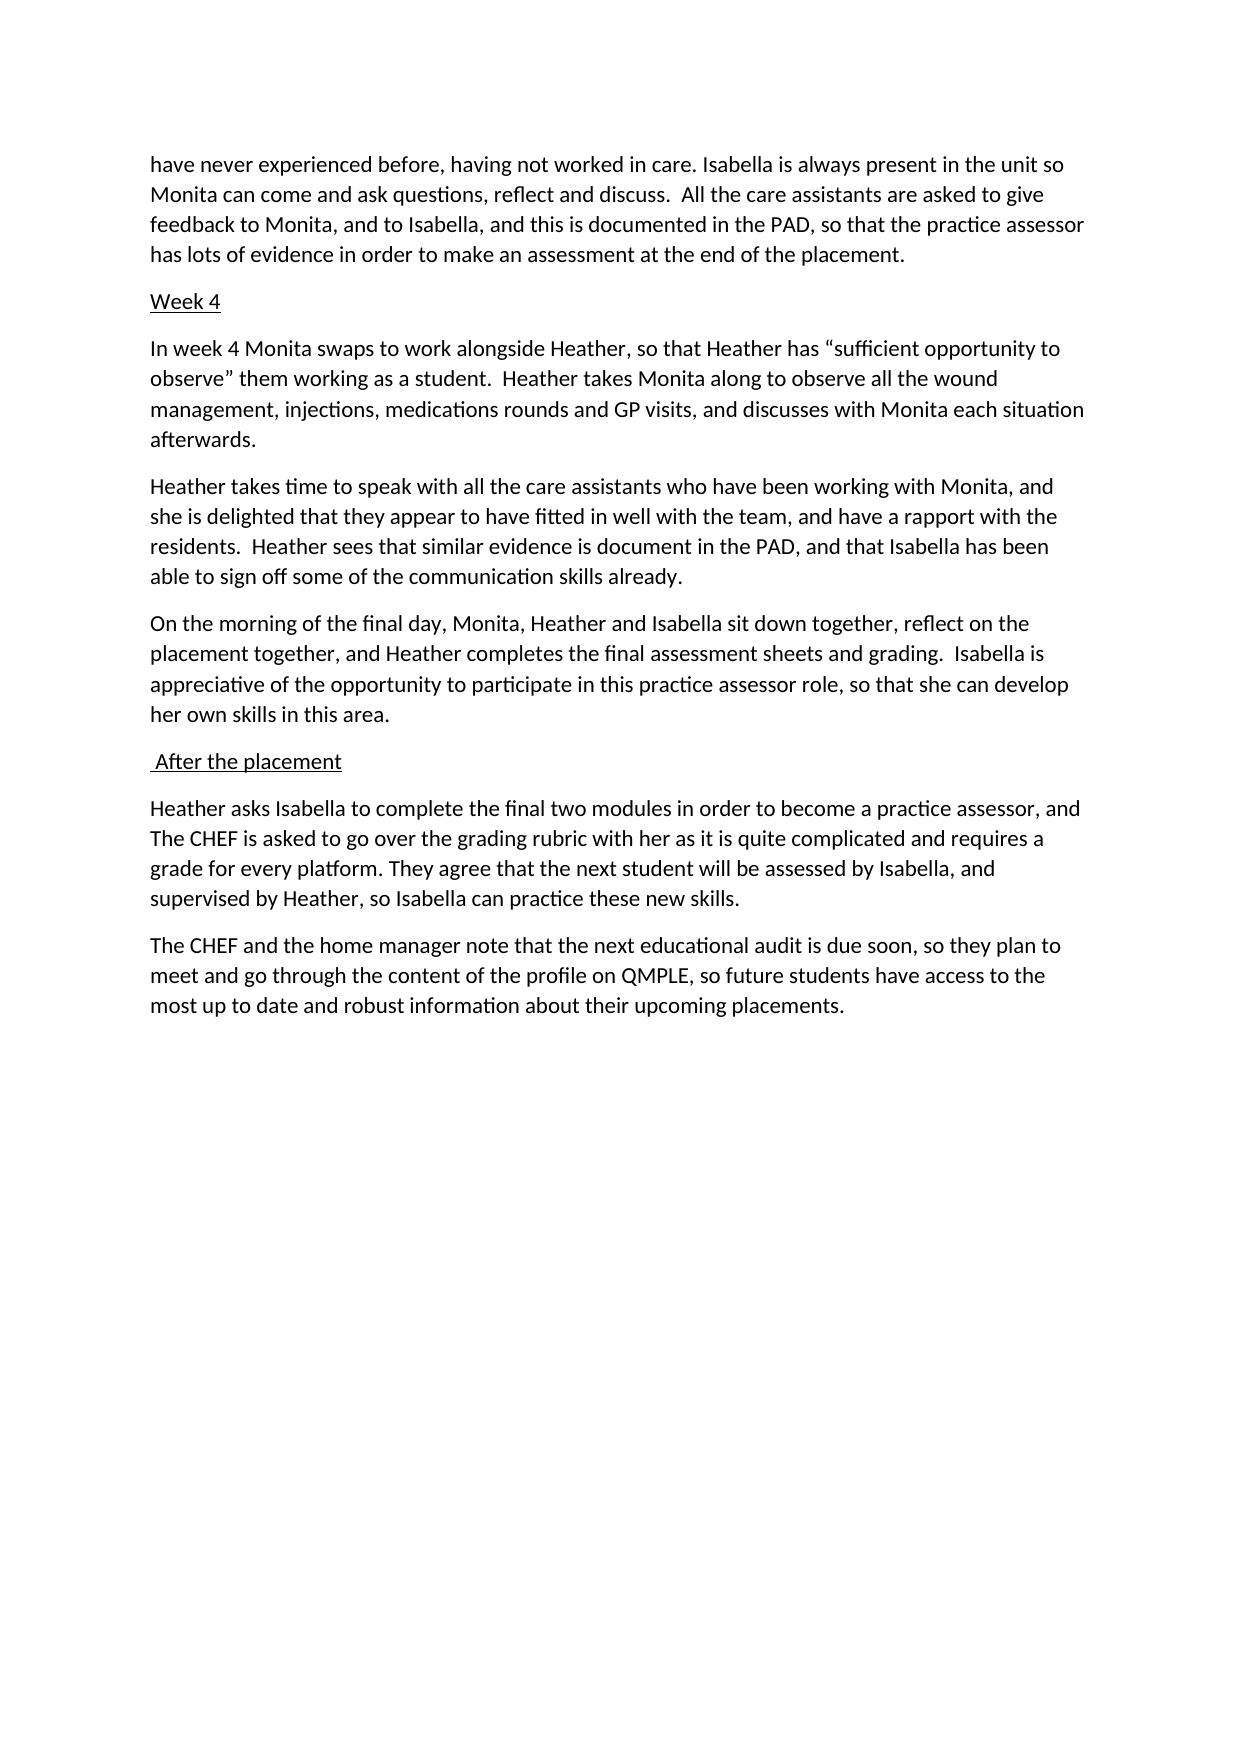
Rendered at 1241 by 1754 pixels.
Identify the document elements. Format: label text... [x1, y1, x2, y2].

text Heather takes time to speak with all the care assistants who have been working with Monita, and she is delighted that they appear to have fitted in well with the team, and have a rapport with the residents. Heather sees that similar evidence is document in the PAD, and that Isabella has been able to sign off some of the communication skills already. [150, 472, 1090, 591]
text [150, 150, 1090, 269]
text On the morning of the final day, Monita, Heather and Isabella sit down together, reflect on the placement together, and Heather completes the final assessment sheets and grading. Isabella is appreciative of the opportunity to participate in this practice assessor role, so that she can develop her own skills in this area. [150, 609, 1090, 728]
text In week 4 Monita swaps to work alongside Heather, so that Heather has “sufficient opportunity to observe” them working as a student. Heather takes Monita along to observe all the wound management, injections, medications rounds and GP visits, and discusses with Monita each situation afterwards. [150, 334, 1090, 453]
text After the placement [150, 747, 1090, 775]
text Week 4 [150, 287, 1090, 316]
text Heather asks Isabella to complete the final two modules in order to become a practice assessor, and The CHEF is asked to go over the grading rubric with her as it is quite complicated and requires a grade for every platform. They agree that the next student will be assessed by Isabella, and supervised by Heather, so Isabella can practice these new skills. [150, 794, 1090, 912]
text The CHEF and the home manager note that the next educational audit is due soon, so they plan to meet and go through the content of the profile on QMPLE, so future students have access to the most up to date and robust information about their upcoming placements. [150, 931, 1090, 1020]
